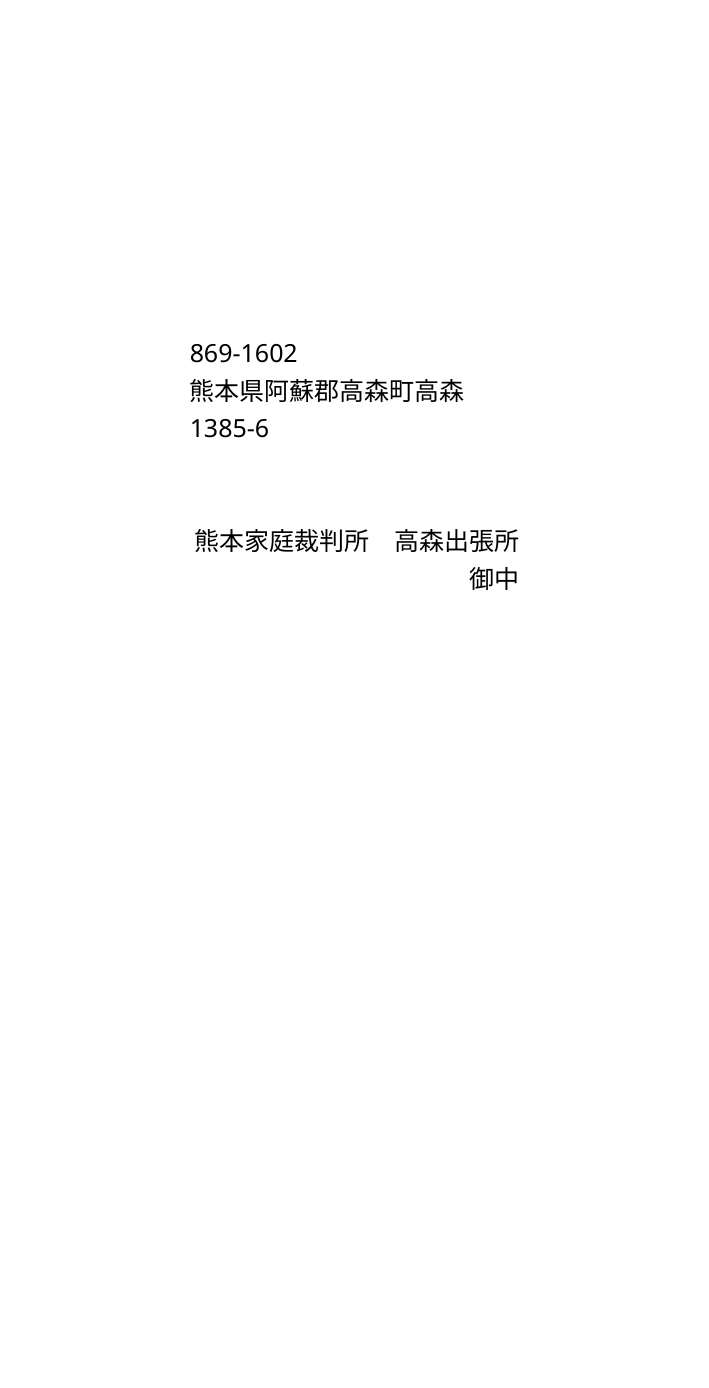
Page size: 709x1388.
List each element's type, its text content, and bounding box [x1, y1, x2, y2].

text 869-1602 [189, 334, 519, 371]
text 熊本県阿蘇郡高森町高森1385-6 [189, 371, 519, 446]
text 熊本家庭裁判所 高森出張所 御中 [177, 521, 519, 596]
